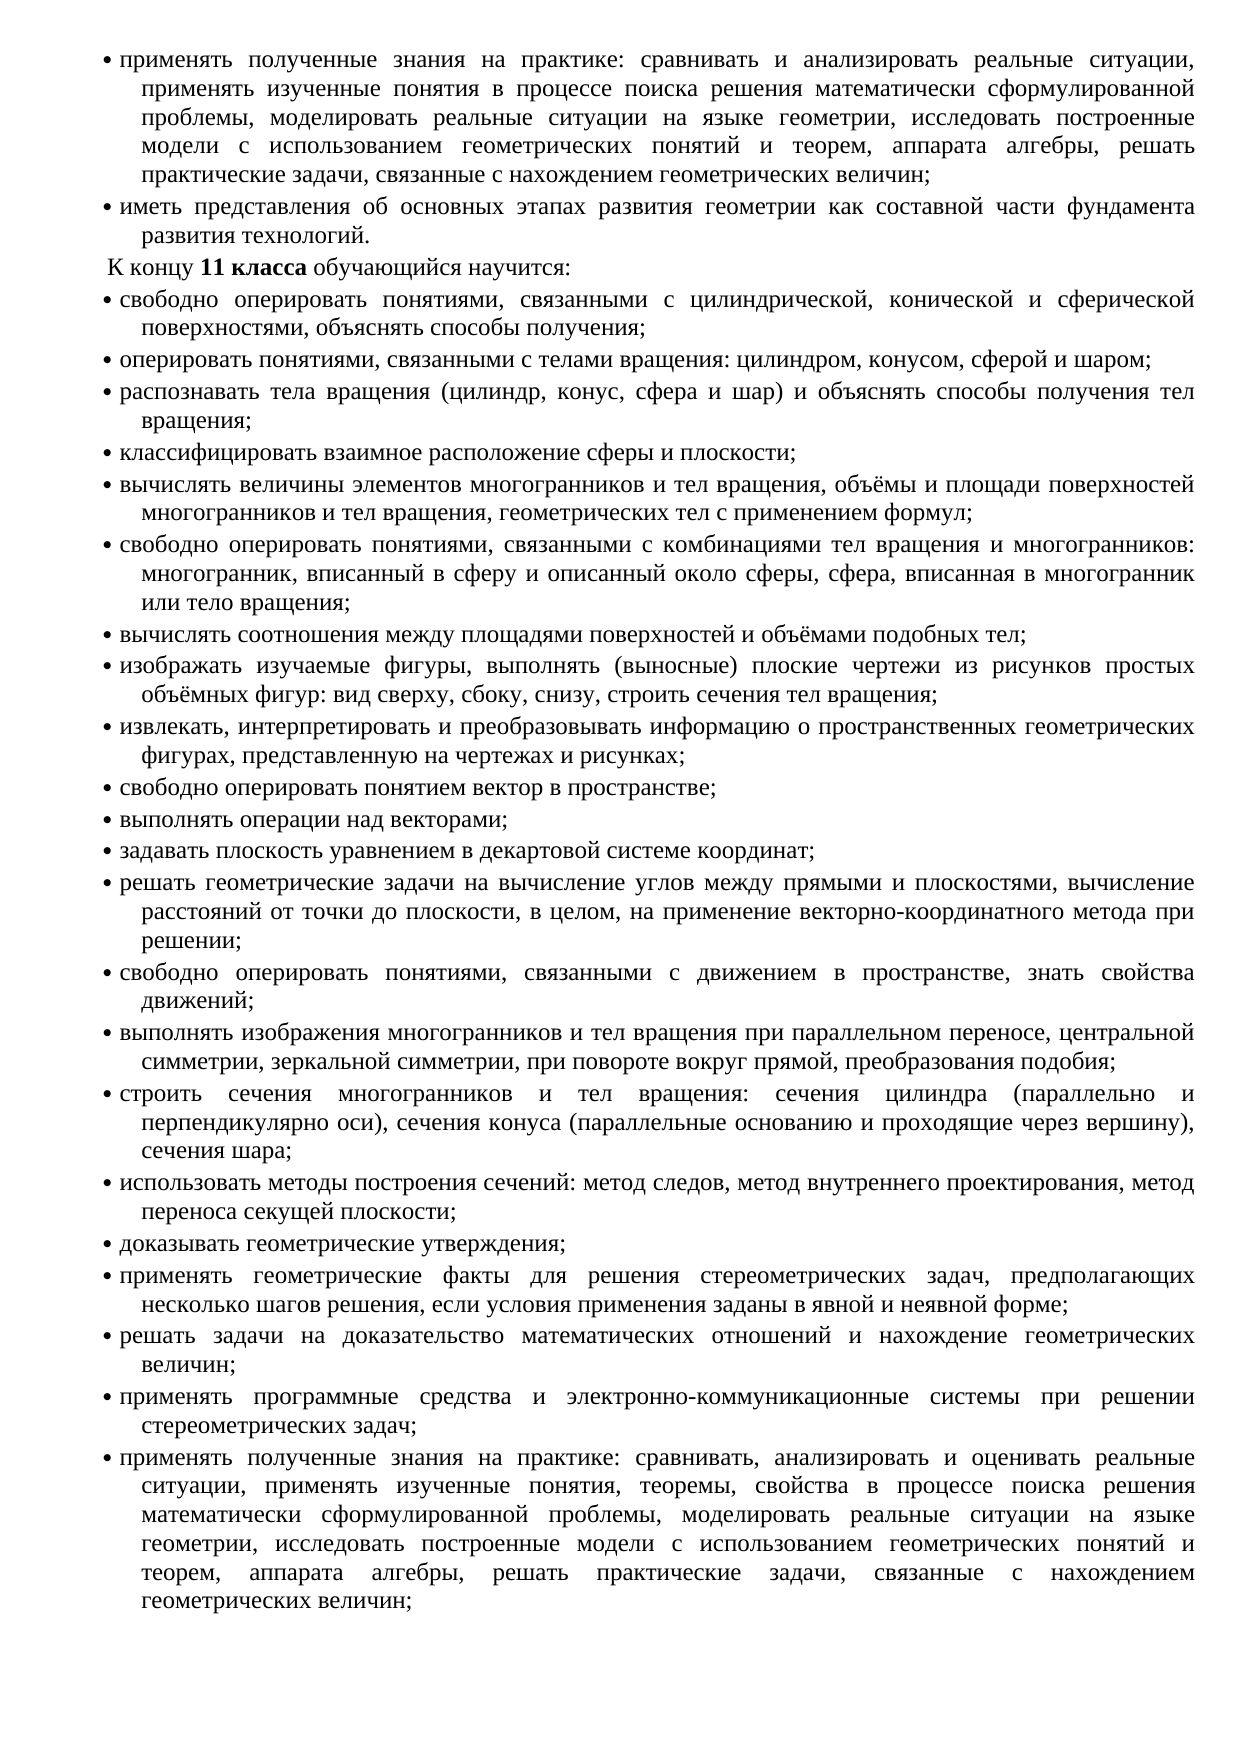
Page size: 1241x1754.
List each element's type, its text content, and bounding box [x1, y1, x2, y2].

list вычислять величины элементов многогранников и тел вращения, объёмы и площади поверхностей многогранников и тел вращения, геометрических тел с применением формул; [103, 469, 1196, 526]
list строить сечения многогранников и тел вращения: сечения цилиндра (параллельно и перпендикулярно оси), сечения конуса (параллельные основанию и проходящие через вершину), сечения шара; [103, 1078, 1196, 1164]
list применять геометрические факты для решения стереометрических задач, предполагающих несколько шагов решения, если условия применения заданы в явной и неявной форме; [103, 1260, 1196, 1317]
text К концу 11 класса обучающийся научится: [44, 252, 1196, 281]
list задавать плоскость уравнением в декартовой системе координат; [103, 836, 1196, 864]
list оперировать понятиями, связанными с телами вращения: цилиндром, конусом, сферой и шаром; [103, 344, 1196, 373]
list извлекать, интерпретировать и преобразовывать информацию о пространственных геометрических фигурах, представленную на чертежах и рисунках; [103, 711, 1196, 769]
list классифицировать взаимное расположение сферы и плоскости; [103, 437, 1196, 466]
list вычислять соотношения между площадями поверхностей и объёмами подобных тел; [103, 619, 1196, 647]
list применять полученные знания на практике: сравнивать и анализировать реальные ситуации, применять изученные понятия в процессе поиска решения математически сформулированной проблемы, моделировать реальные ситуации на языке геометрии, исследовать построенные модели с использованием геометрических понятий и теорем, аппарата алгебры, решать практические задачи, связанные с нахождением геометрических величин; [103, 44, 1196, 188]
list применять программные средства и электронно-коммуникационные системы при решении стереометрических задач; [103, 1381, 1196, 1439]
list изображать изучаемые фигуры, выполнять (выносные) плоские чертежи из рисунков простых объёмных фигур: вид сверху, сбоку, снизу, строить сечения тел вращения; [103, 651, 1196, 708]
list свободно оперировать понятием вектор в пространстве; [103, 772, 1196, 801]
list распознавать тела вращения (цилиндр, конус, сфера и шар) и объяснять способы получения тел вращения; [103, 376, 1196, 434]
list выполнять операции над векторами; [103, 804, 1196, 832]
list применять полученные знания на практике: сравнивать, анализировать и оценивать реальные ситуации, применять изученные понятия, теоремы, свойства в процессе поиска решения математически сформулированной проблемы, моделировать реальные ситуации на языке геометрии, исследовать построенные модели с использованием геометрических понятий и теорем, аппарата алгебры, решать практические задачи, связанные с нахождением геометрических величин; [103, 1442, 1196, 1614]
list свободно оперировать понятиями, связанными с цилиндрической, конической и сферической поверхностями, объяснять способы получения; [103, 284, 1196, 341]
list свободно оперировать понятиями, связанными с комбинациями тел вращения и многогранников: многогранник, вписанный в сферу и описанный около сферы, сфера, вписанная в многогранник или тело вращения; [103, 529, 1196, 616]
list доказывать геометрические утверждения; [103, 1228, 1196, 1257]
list выполнять изображения многогранников и тел вращения при параллельном переносе, центральной симметрии, зеркальной симметрии, при повороте вокруг прямой, преобразования подобия; [103, 1017, 1196, 1075]
list использовать методы построения сечений: метод следов, метод внутреннего проектирования, метод переноса секущей плоскости; [103, 1167, 1196, 1225]
list решать задачи на доказательство математических отношений и нахождение геометрических величин; [103, 1321, 1196, 1378]
list иметь представления об основных этапах развития геометрии как составной части фундамента развития технологий. [103, 191, 1196, 249]
list свободно оперировать понятиями, связанными с движением в пространстве, знать свойства движений; [103, 957, 1196, 1014]
list решать геометрические задачи на вычисление углов между прямыми и плоскостями, вычисление расстояний от точки до плоскости, в целом, на применение векторно-координатного метода при решении; [103, 867, 1196, 954]
